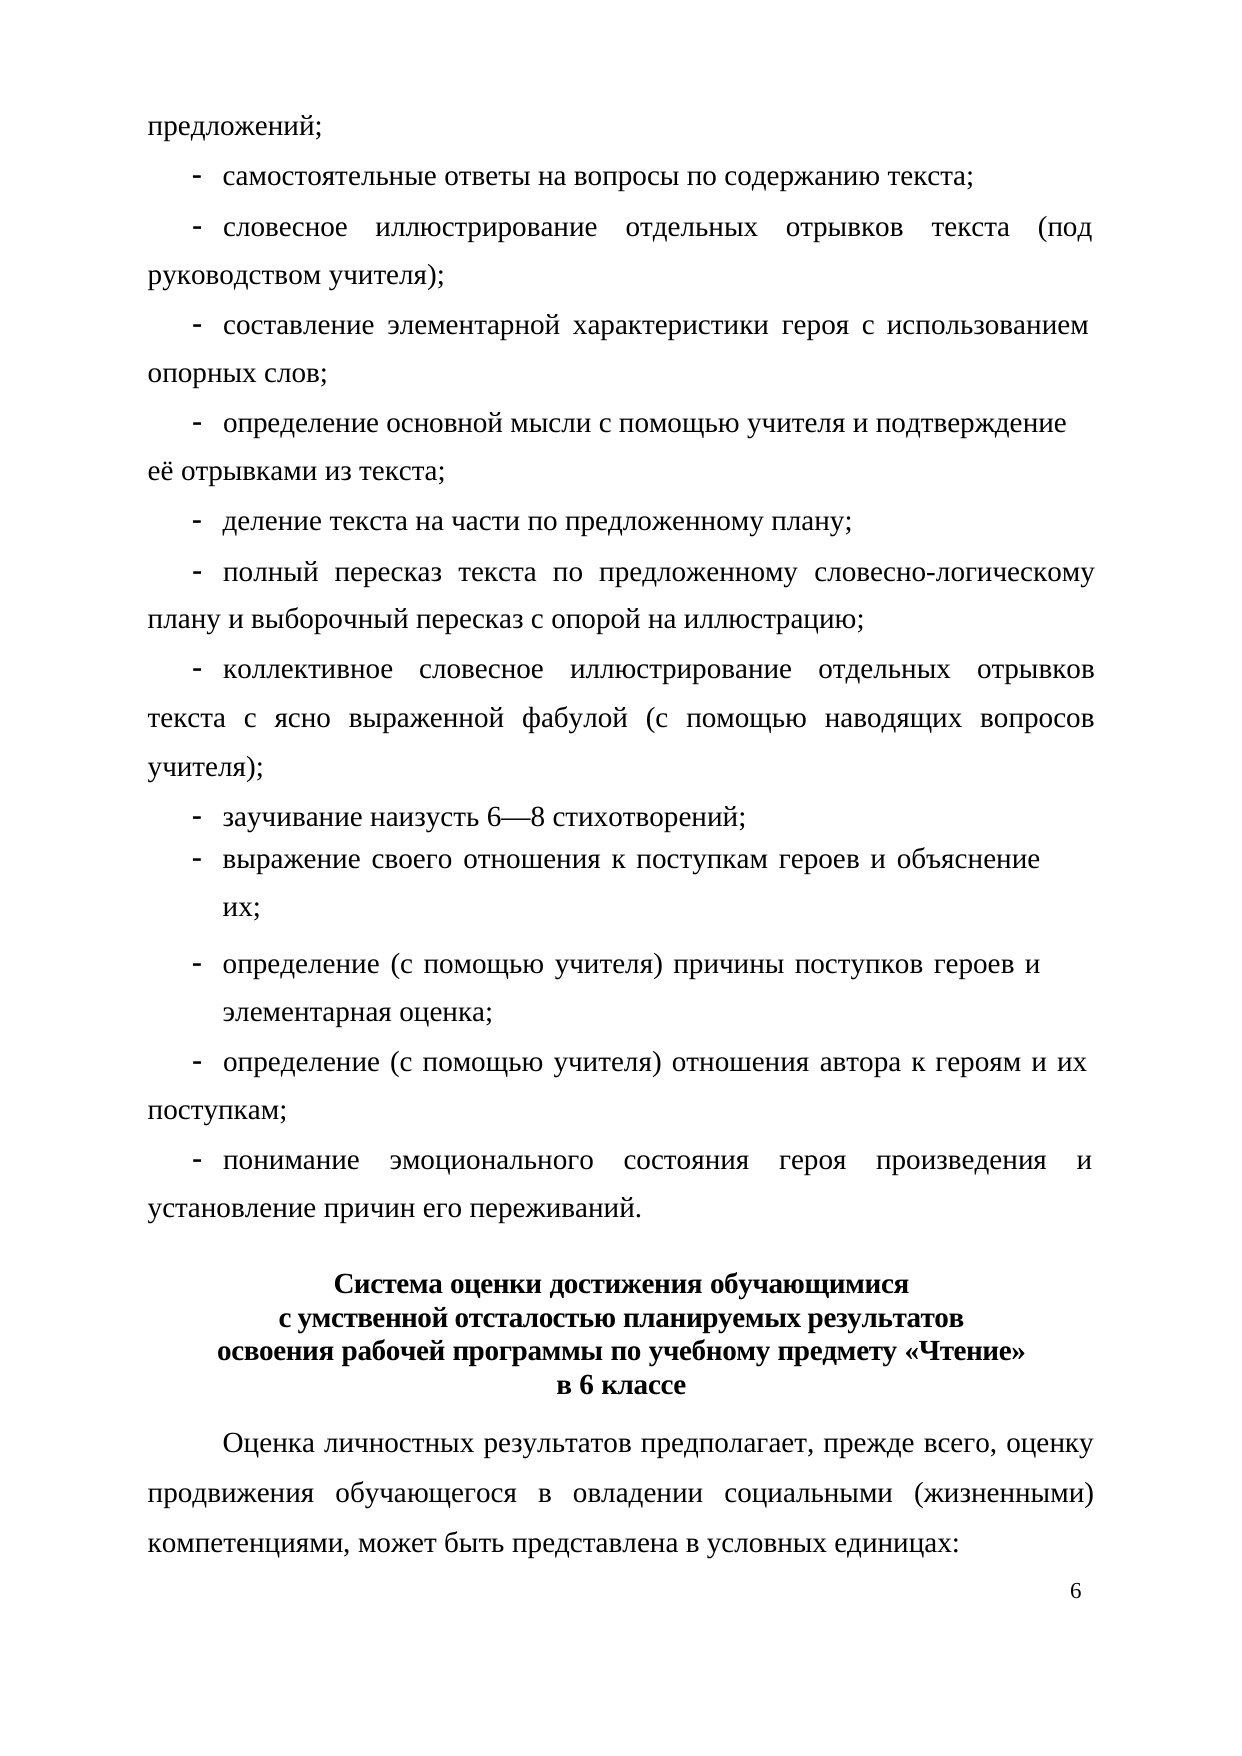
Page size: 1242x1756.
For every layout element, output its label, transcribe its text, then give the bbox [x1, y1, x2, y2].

list деление текста на части по предложенному плану; [192, 503, 1198, 537]
list выражение своего отношения к поступкам героев и объяснение их; [192, 841, 1041, 923]
text Система оценки достижения обучающимися [246, 1266, 997, 1299]
list определение (с помощью учителя) отношения автора к героям и их поступкам; [147, 1044, 1091, 1126]
list заучивание наизусть 6—8 стихотворений; [192, 799, 1198, 832]
list определение основной мысли с помощью учителя и подтверждение её отрывками из текста; [147, 406, 1091, 486]
text Оценка личностных результатов предполагает, прежде всего, оценку продвижения обучающегося в овладении социальными (жизненными) компетенциями, может быть представлена в условных единицах: [147, 1425, 1094, 1559]
list словесное иллюстрирование отдельных отрывков текста (под руководством учителя); [147, 209, 1093, 290]
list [147, 108, 1094, 142]
text с умственной отсталостью планируемых результатов освоения рабочей программы по учебному предмету «Чтение» в 6 классе [217, 1300, 1026, 1400]
list самостоятельные ответы на вопросы по содержанию текста; [192, 158, 1198, 192]
list полный пересказ текста по предложенному словесно-логическому плану и выборочный пересказ с опорой на иллюстрацию; [147, 554, 1095, 635]
list составление элементарной характеристики героя с использованием опорных слов; [147, 307, 1092, 389]
list понимание эмоционального состояния героя произведения и установление причин его переживаний. [147, 1142, 1093, 1224]
list определение (с помощью учителя) причины поступков героев и элементарная оценка; [192, 946, 1041, 1028]
list коллективное словесное иллюстрирование отдельных отрывков текста с ясно выраженной фабулой (с помощью наводящих вопросов учителя); [147, 652, 1095, 782]
